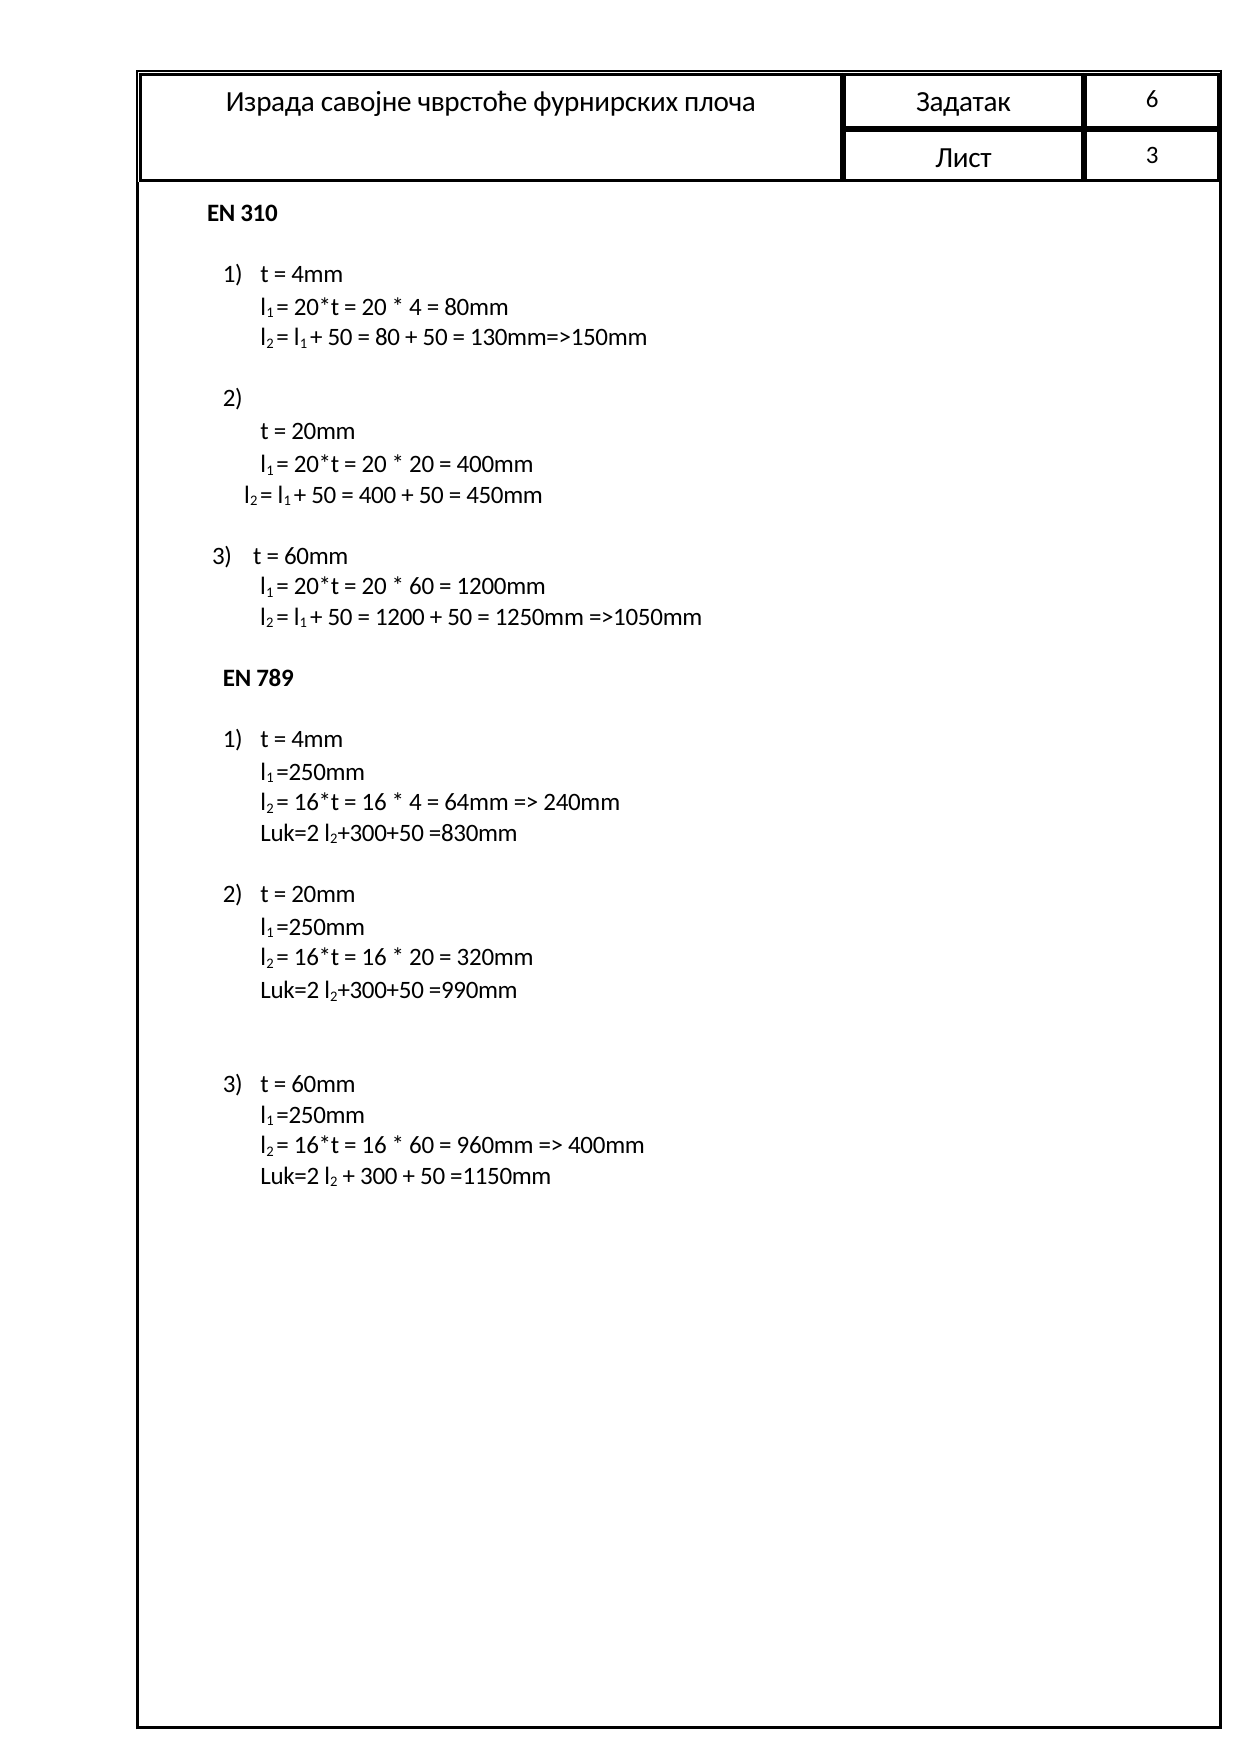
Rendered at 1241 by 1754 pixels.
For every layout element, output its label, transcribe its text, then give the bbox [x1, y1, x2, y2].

list t = 20mm [223, 878, 1205, 909]
text 3) t = 60mm [148, 540, 1205, 571]
list Luk=2 l2+300+50 =830mm [260, 817, 1205, 848]
text Luk=2 l2 + 300 + 50 =1150mm [185, 1160, 1205, 1191]
list t = 60mm [223, 1068, 1205, 1099]
list t = 4mm [223, 258, 1205, 289]
list l1 = 20*t = 20 * 60 = 1200mm [223, 571, 1205, 601]
list l2 = 16*t = 16 * 4 = 64mm => 240mm [260, 787, 1205, 817]
list t = 4mm [223, 723, 1205, 754]
list l1 =250mm [260, 1099, 1205, 1129]
list l2 = l1 + 50 = 1200 + 50 = 1250mm =>1050mm [223, 601, 1205, 632]
text l2 = 16*t = 16 * 60 = 960mm => 400mm [185, 1129, 1205, 1160]
list l1 = 20*t = 20 * 20 = 400mm [260, 448, 1205, 479]
list l2 = 16*t = 16 * 20 = 320mm [260, 942, 1205, 972]
list l1 =250mm [260, 756, 1205, 787]
text l2 = l1 + 50 = 400 + 50 = 450mm [148, 479, 1205, 509]
list l1 =250mm [260, 911, 1205, 942]
list Luk=2 l2+300+50 =990mm [260, 974, 1205, 1005]
text EN 310 [207, 197, 1205, 228]
list t = 20mm [260, 416, 1205, 446]
list l1 = 20*t = 20 * 4 = 80mm [260, 291, 1205, 322]
list l2 = l1 + 50 = 80 + 50 = 130mm=>150mm [260, 322, 1205, 352]
text EN 789 [223, 662, 1205, 693]
